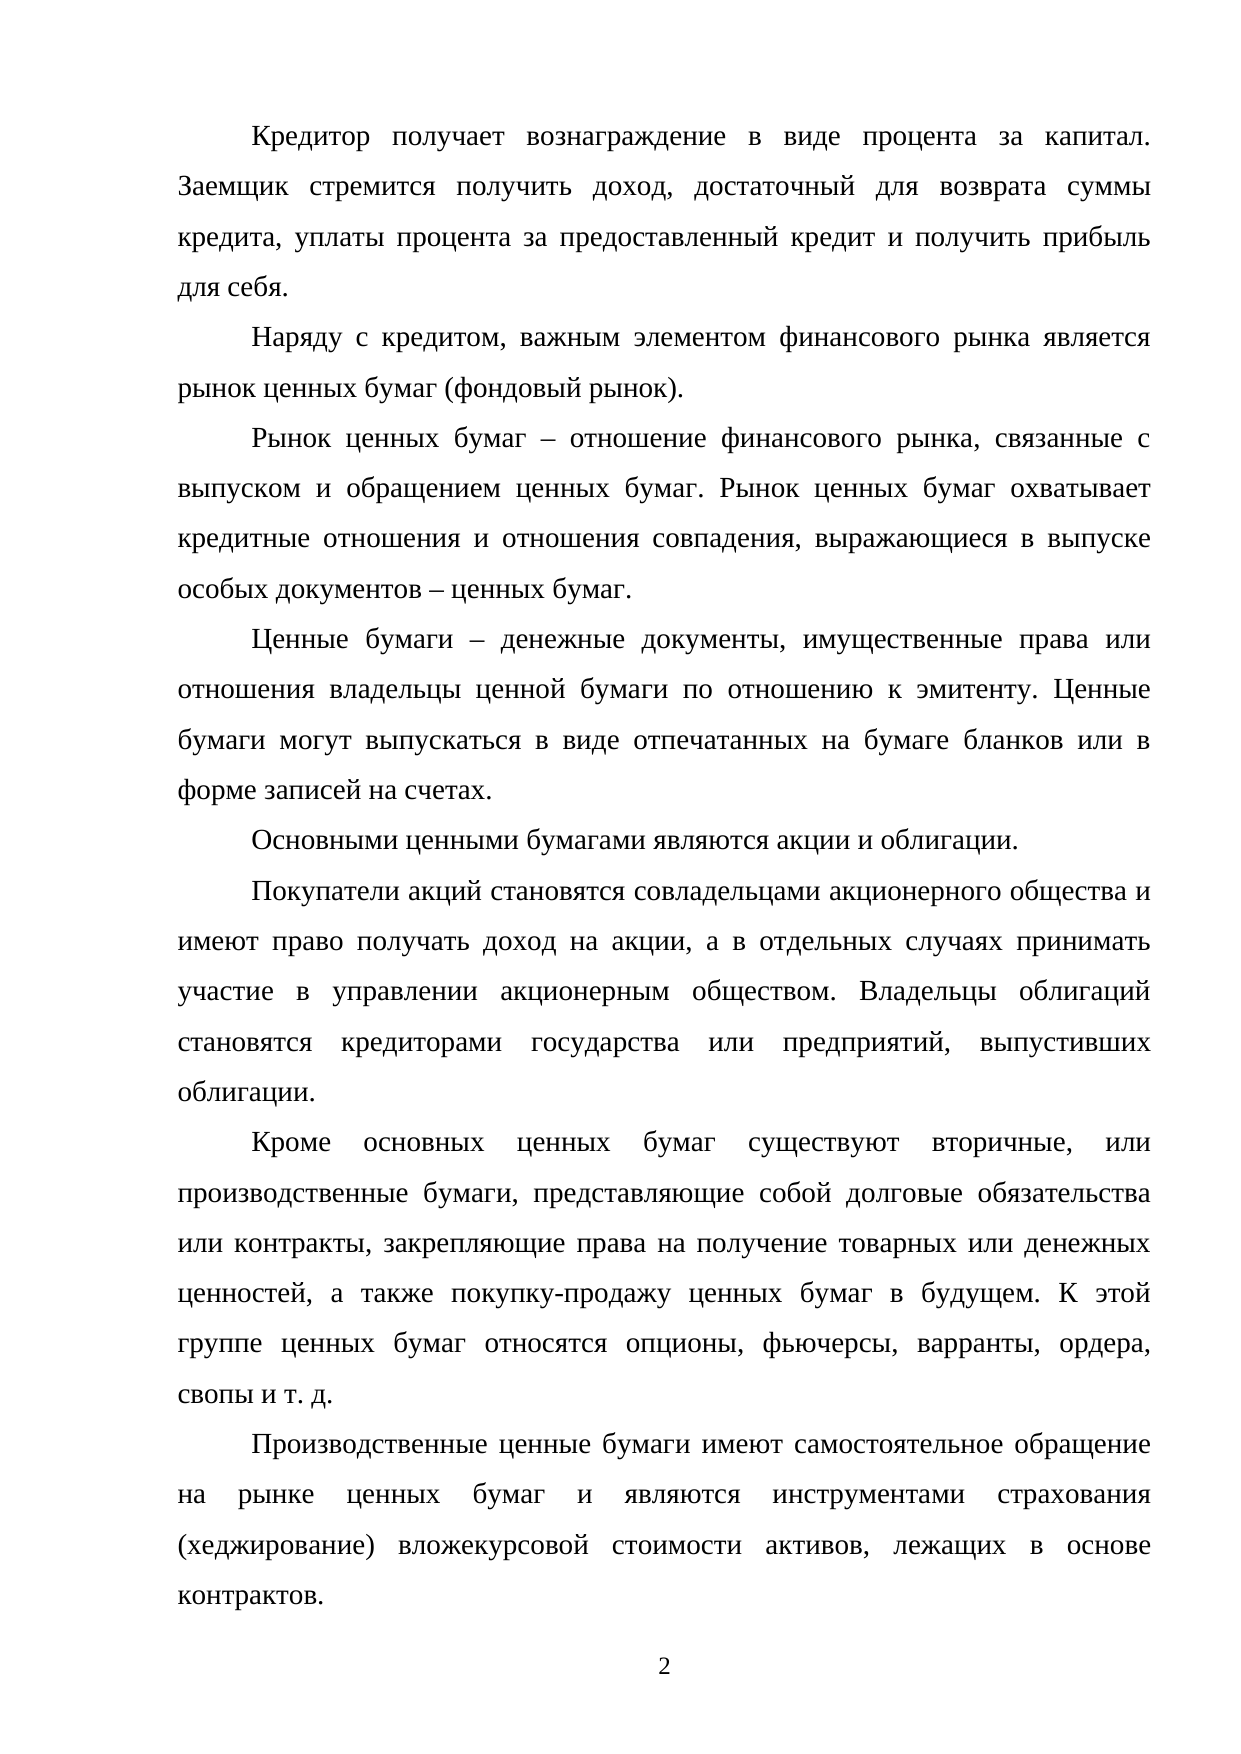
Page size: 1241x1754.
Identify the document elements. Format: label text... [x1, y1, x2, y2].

text Наряду с кредитом, важным элементом финансового рынка является рынок ценных бумаг (фондовый рынок). [177, 319, 1152, 403]
text Производственные ценные бумаги имеют самостоятельное обращение на рынке ценных бумаг и являются инструментами страхования (хеджирование) вложекурсовой стоимости активов, лежащих в основе контрактов. [177, 1426, 1152, 1611]
text Рынок ценных бумаг – отношение финансового рынка, связанные с выпуском и обращением ценных бумаг. Рынок ценных бумаг охватывает кредитные отношения и отношения совпадения, выражающиеся в выпуске особых документов – ценных бумаг. [177, 420, 1152, 604]
text Кредитор получает вознаграждение в виде процента за капитал. Заемщик стремится получить доход, достаточный для возврата суммы кредита, уплаты процента за предоставленный кредит и получить прибыль для себя. [177, 118, 1152, 303]
text Покупатели акций становятся совладельцами акционерного общества и имеют право получать доход на акции, а в отдельных случаях принимать участие в управлении акционерным обществом. Владельцы облигаций становятся кредиторами государства или предприятий, выпустивших облигации. [177, 873, 1152, 1108]
text Ценные бумаги – денежные документы, имущественные права или отношения владельцы ценной бумаги по отношению к эмитенту. Ценные бумаги могут выпускаться в виде отпечатанных на бумаге бланков или в форме записей на счетах. [177, 621, 1152, 806]
text Кроме основных ценных бумаг существуют вторичные, или производственные бумаги, представляющие собой долговые обязательства или контракты, закрепляющие права на получение товарных или денежных ценностей, а также покупку-продажу ценных бумаг в будущем. К этой группе ценных бумаг относятся опционы, фьючерсы, варранты, ордера, свопы и т. д. [177, 1124, 1152, 1409]
text Основными ценными бумагами являются акции и облигации. [177, 822, 1152, 856]
